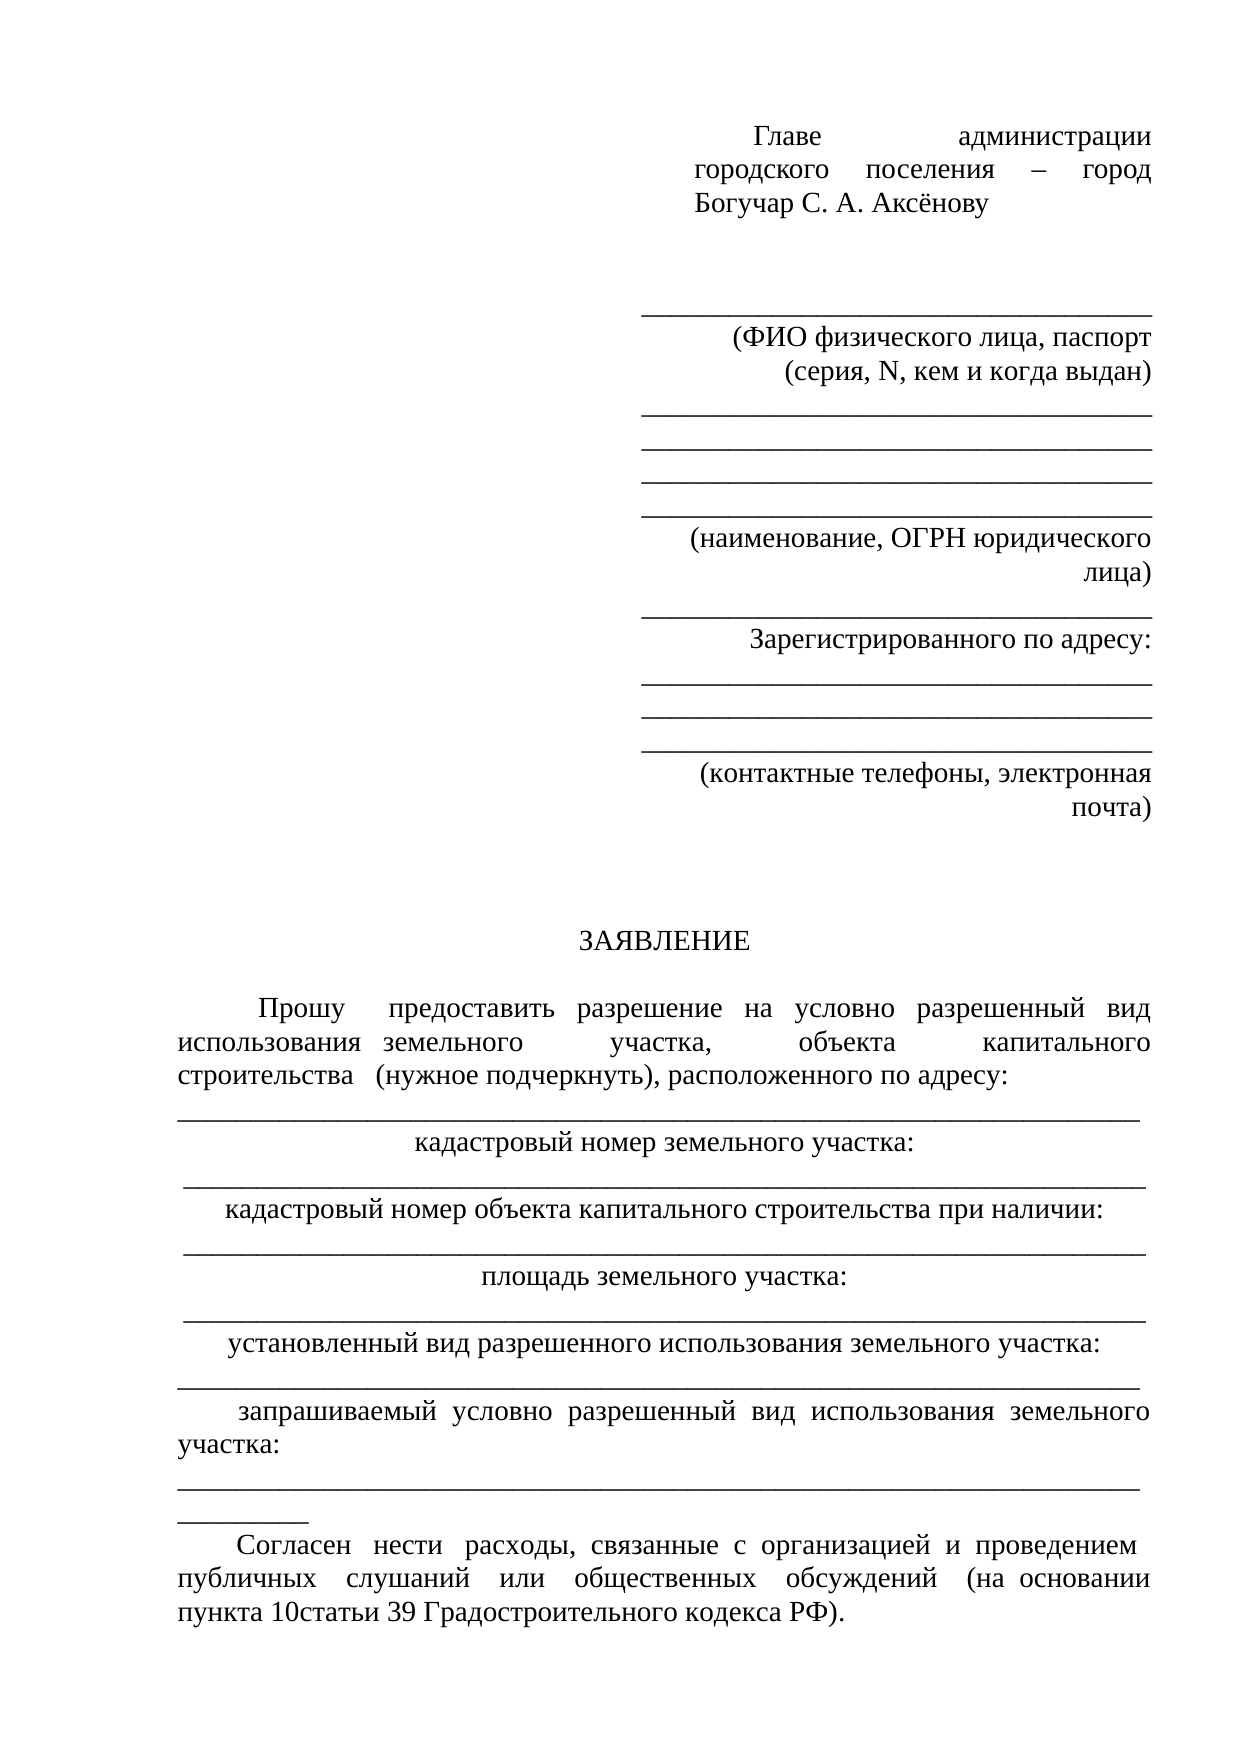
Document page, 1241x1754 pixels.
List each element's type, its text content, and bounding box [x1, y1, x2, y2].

text ___________________________________ [177, 688, 1152, 722]
text __________________________________________________________________ [177, 1359, 1152, 1393]
text ___________________________________ [177, 453, 1152, 487]
text ___________________________________________________________________________ [177, 1460, 1152, 1527]
text __________________________________________________________________ [177, 1091, 1152, 1124]
text Прошу предоставить разрешение на условно разрешенный вид использования земельного участка, объекта капитального строительства (нужное подчеркнуть), расположенного по адресу: [177, 990, 1152, 1091]
text (серия, N, кем и когда выдан) [177, 353, 1152, 386]
text ___________________________________ [177, 655, 1152, 688]
text кадастровый номер объекта капитального строительства при наличии: [177, 1191, 1152, 1225]
text (контактные телефоны, электронная [177, 755, 1152, 789]
text (наименование, ОГРН юридического [177, 521, 1152, 554]
text кадастровый номер земельного участка: [177, 1124, 1152, 1158]
text площадь земельного участка: [177, 1258, 1152, 1292]
text публичных слушаний или общественных обсуждений (на основании пункта 10статьи 39 Градостроительного кодекса РФ). [177, 1560, 1152, 1627]
text Согласен нести расходы, связанные с организацией и проведением [177, 1527, 1152, 1560]
text лица) [177, 554, 1152, 588]
text ___________________________________ [177, 588, 1152, 621]
text ___________________________________ [177, 420, 1152, 453]
text почта) [177, 789, 1152, 822]
text Зарегистрированного по адресу: [177, 621, 1152, 655]
text ЗАЯВЛЕНИЕ [177, 923, 1152, 957]
text ___________________________________ [177, 386, 1152, 420]
text __________________________________________________________________ [177, 1225, 1152, 1258]
text ___________________________________ [177, 722, 1152, 755]
text Главе администрации городского поселения – город Богучар С. А. Аксёнову [694, 118, 1152, 219]
text ___________________________________ [177, 286, 1152, 319]
text запрашиваемый условно разрешенный вид использования земельного участка: [177, 1393, 1152, 1460]
text (ФИО физического лица, паспорт [177, 319, 1152, 353]
text __________________________________________________________________ [177, 1158, 1152, 1191]
text ___________________________________ [177, 487, 1152, 521]
text __________________________________________________________________ установленный вид разрешенного использования земельного участка: [177, 1292, 1152, 1359]
